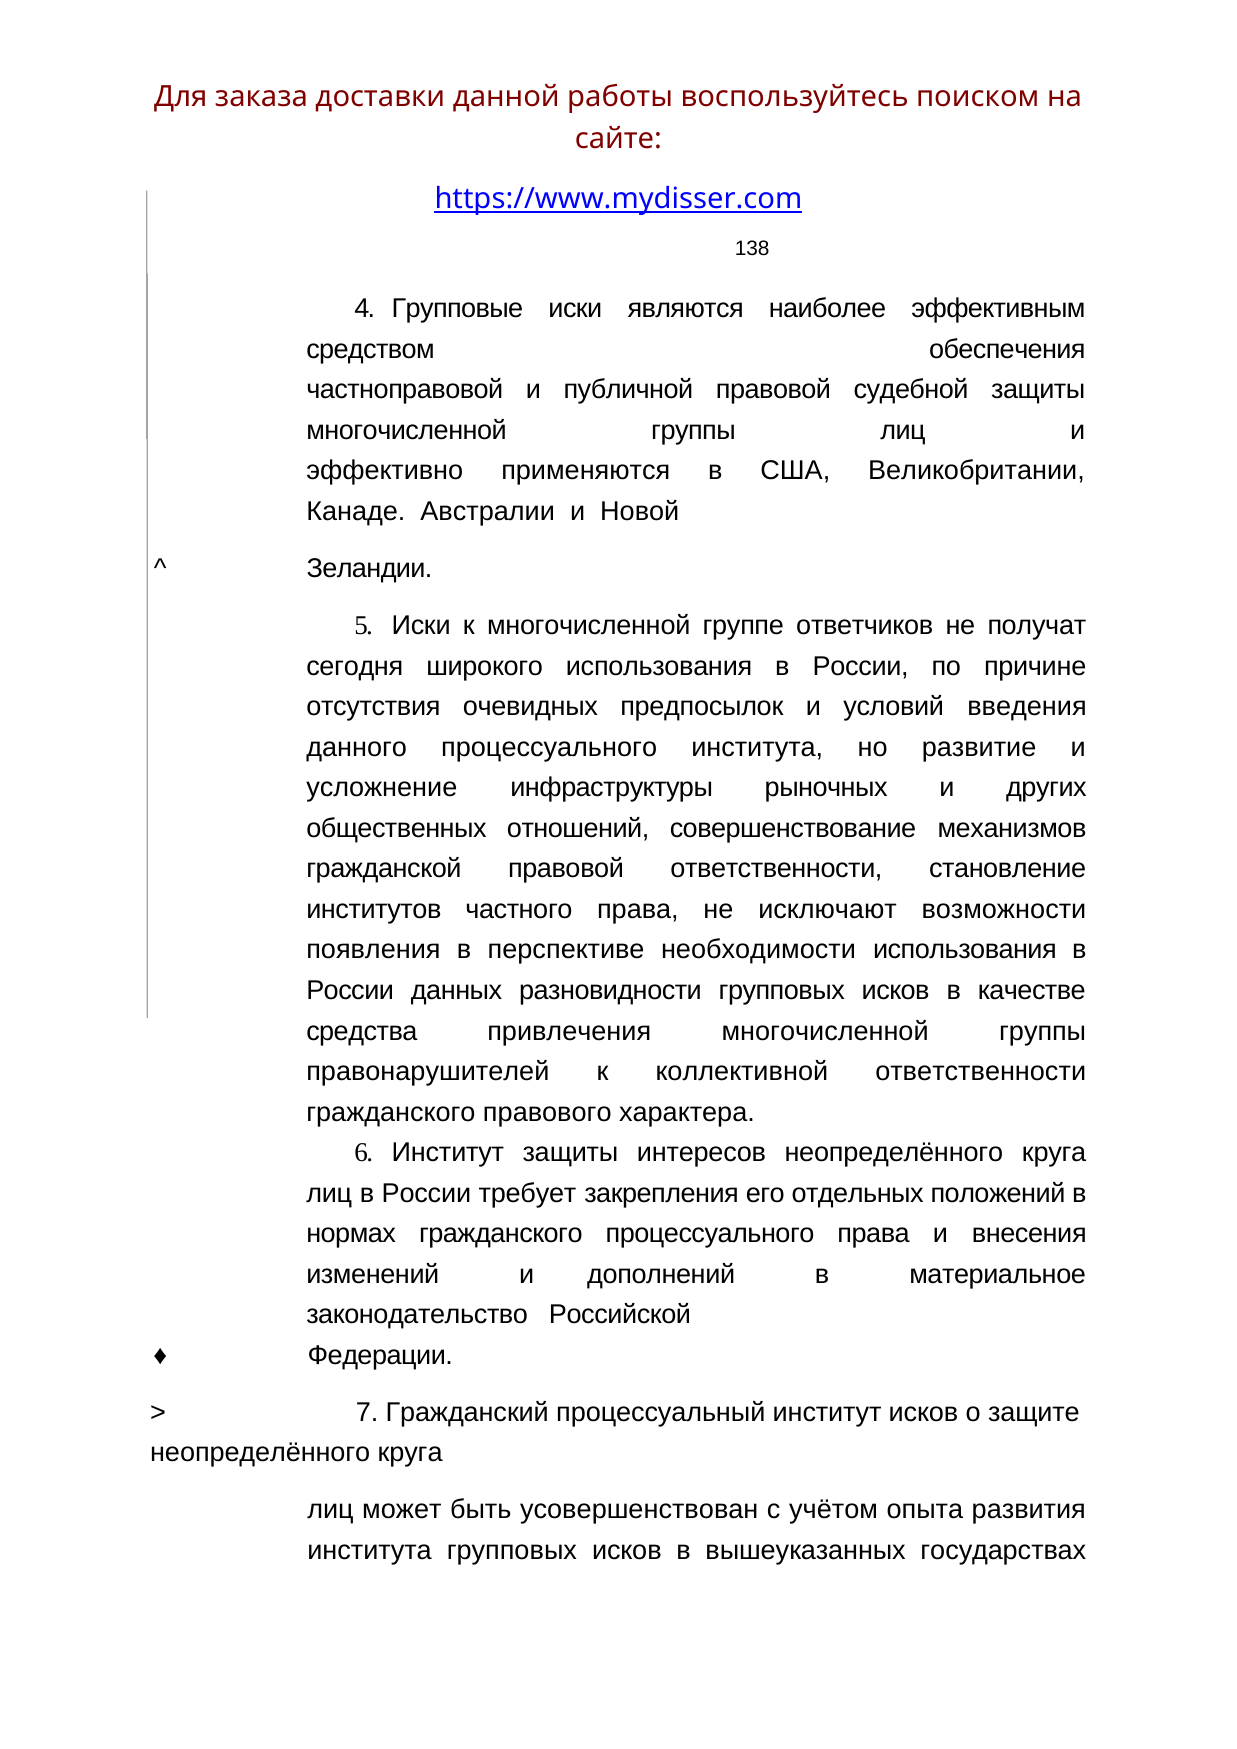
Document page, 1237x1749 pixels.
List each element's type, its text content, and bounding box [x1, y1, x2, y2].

list Иски к многочисленной группе ответчиков не получат сегодня широкого использования в России, по причине отсутствия очевидных предпосылок и условий введения данного процессуального института, но развитие и усложнение инфраструктуры рыночных и других общественных отношений, совершенствование механизмов гражданской правовой ответственности, становление институтов частного права, не исключают возможности появления в перспективе необходимости использования в России данных разновидности групповых исков в качестве средства привлечения многочисленной группы правонарушителей к коллективной ответственности гражданского правового характера. [306, 602, 1086, 1129]
text > 7. Гражданский процессуальный институт исков о защите неопределённого круга [150, 1389, 1086, 1470]
text 4. Групповые иски являются наиболее эффективным средством обеспечения частноправовой и публичной правовой судебной защиты многочисленной группы лиц и эффективно применяются в США, Великобритании, Канаде. Австралии и Новой [306, 285, 1085, 528]
text ♦ Федерации. [153, 1332, 1086, 1372]
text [307, 1487, 1086, 1568]
text ^ Зеландии. [153, 545, 1086, 586]
list Институт защиты интересов неопределённого круга лиц в России требует закрепления его отдельных положений в нормах гражданского процессуального права и внесения изменений и дополнений в материальное законодательство Российской [306, 1129, 1086, 1332]
text 138 [734, 236, 1086, 259]
